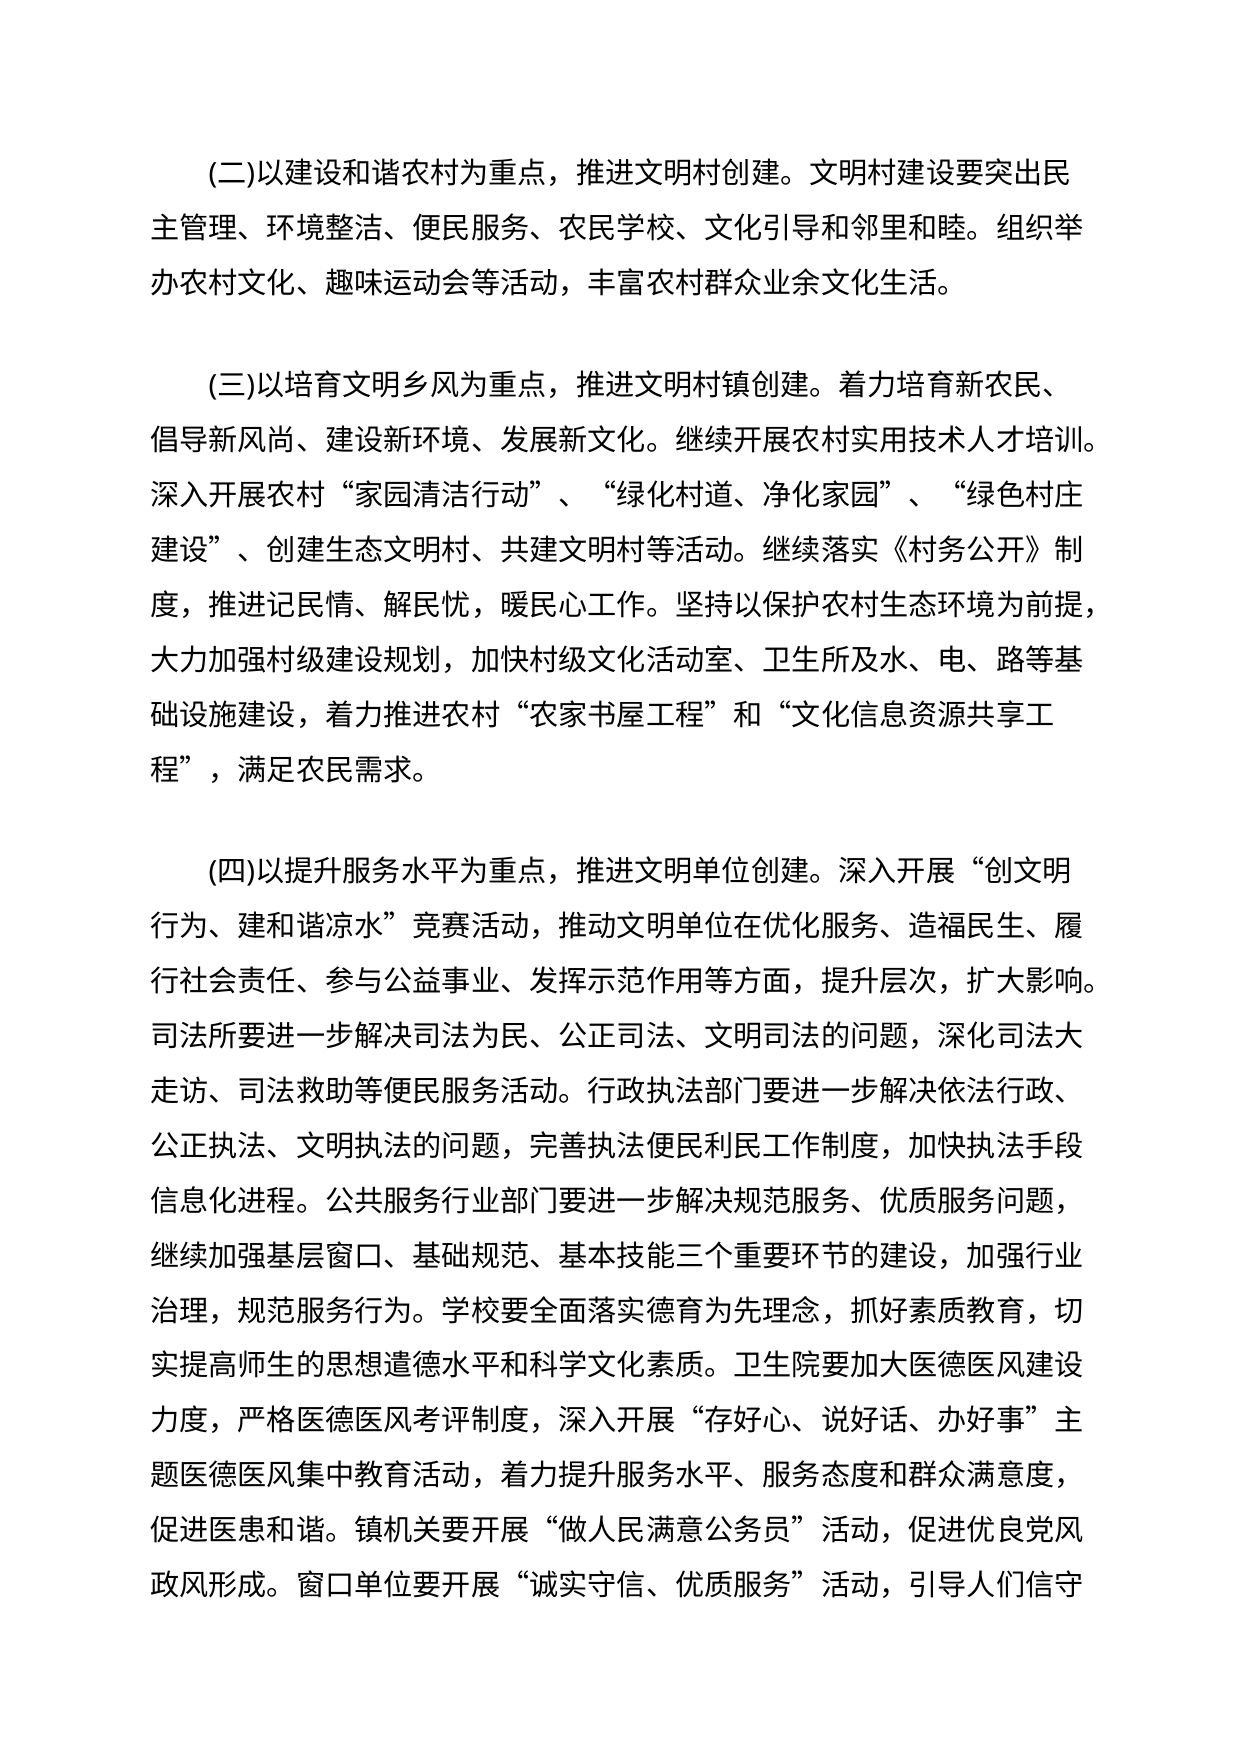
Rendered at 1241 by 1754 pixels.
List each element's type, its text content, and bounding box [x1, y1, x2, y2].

text (二)以建设和谐农村为重点，推进文明村创建。文明村建设要突出民主管理、环境整洁、便民服务、农民学校、文化引导和邻里和睦。组织举办农村文化、趣味运动会等活动，丰富农村群众业余文化生活。 [150, 150, 1090, 302]
text (三)以培育文明乡风为重点，推进文明村镇创建。着力培育新农民、倡导新风尚、建设新环境、发展新文化。继续开展农村实用技术人才培训。深入开展农村“家园清洁行动”、“绿化村道、净化家园”、“绿色村庄建设”、创建生态文明村、共建文明村等活动。继续落实《村务公开》制度，推进记民情、解民忧，暖民心工作。坚持以保护农村生态环境为前提，大力加强村级建设规划，加快村级文化活动室、卫生所及水、电、路等基础设施建设，着力推进农村“农家书屋工程”和“文化信息资源共享工程”，满足农民需求。 [150, 362, 1090, 788]
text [150, 848, 1090, 1604]
